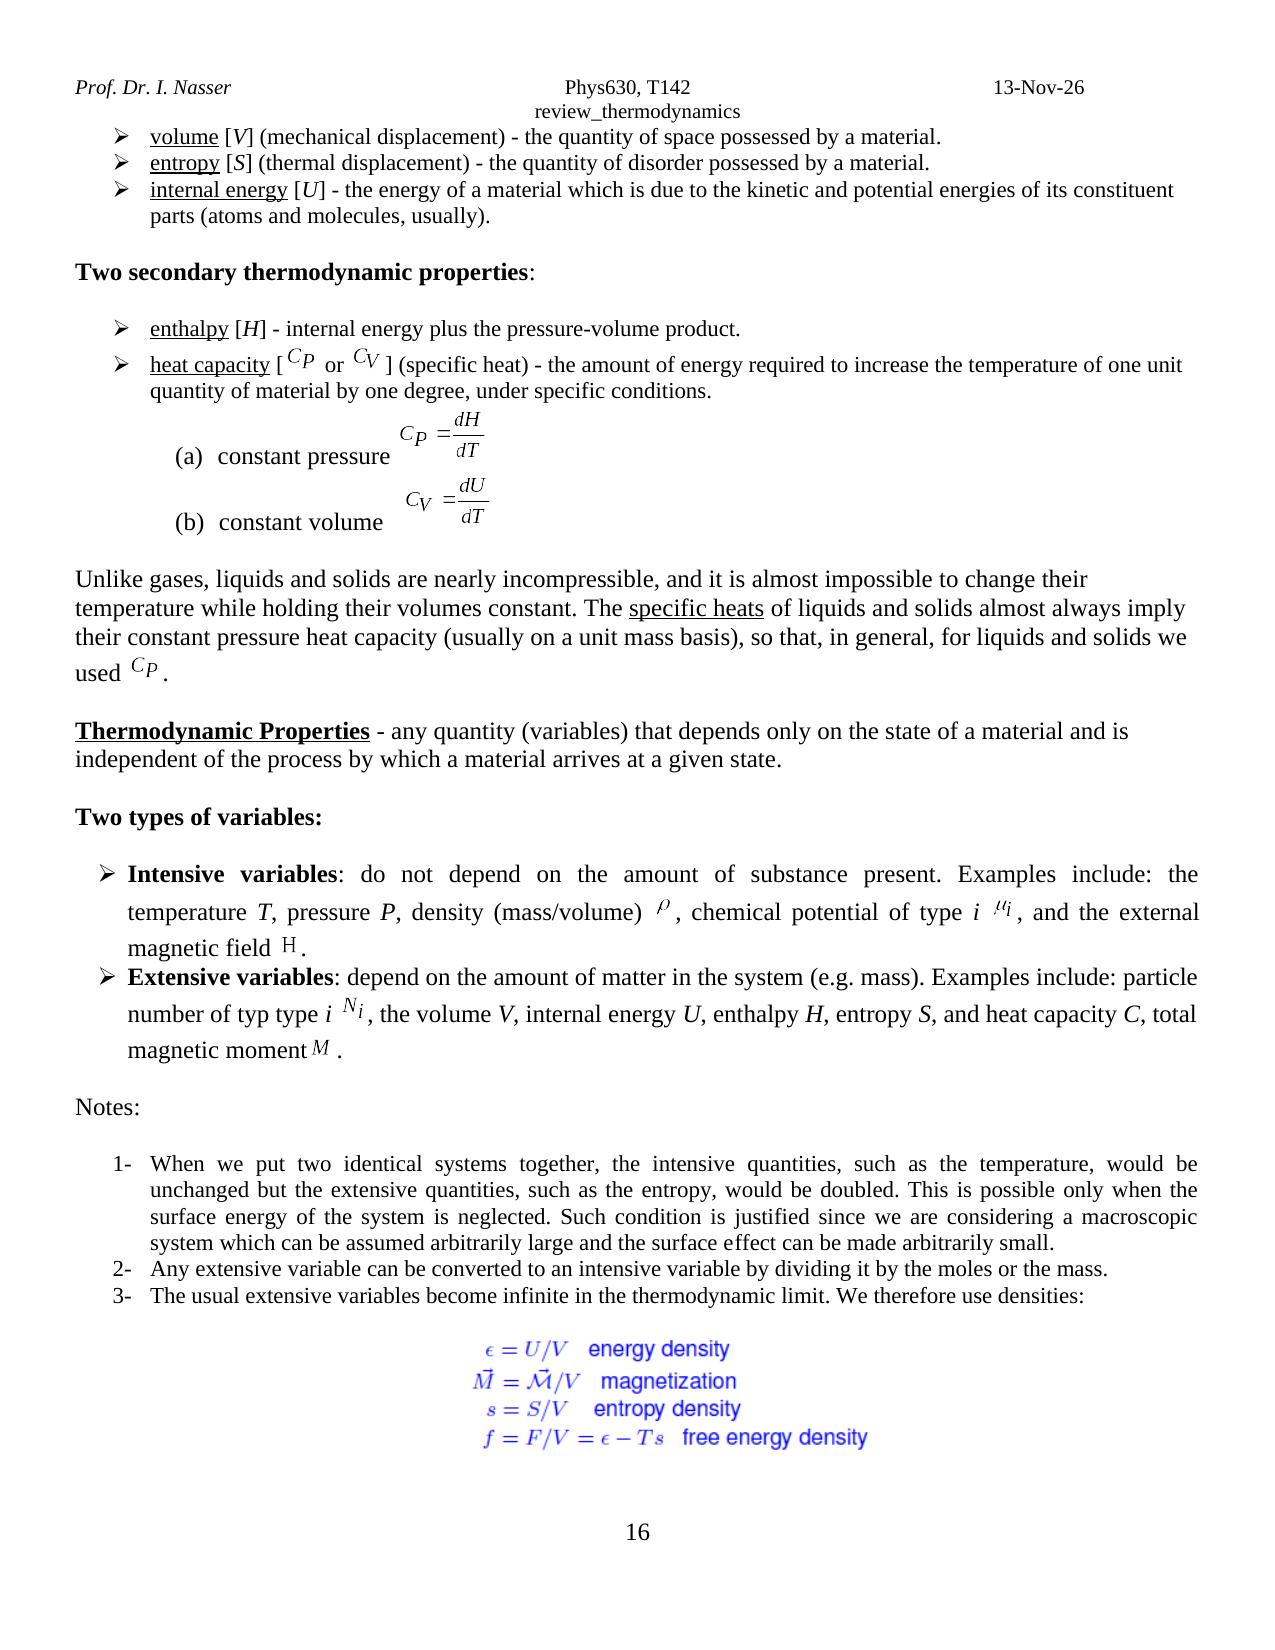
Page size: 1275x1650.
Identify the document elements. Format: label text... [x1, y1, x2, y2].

list Extensive variables: depend on the amount of matter in the system (e.g. mass). Examples include: particle number of typ type i , the volume V, internal energy U, enthalpy H, entropy S, and heat capacity C, total magnetic moment. [97, 962, 1200, 1064]
list When we put two identical systems together, the intensive quantities, such as the temperature, would be unchanged but the extensive quantities, such as the entropy, would be doubled. This is possible only when the surface energy of the system is neglected. Such condition is justified since we are considering a macroscopic system which can be assumed arbitrarily large and the surface effect can be made arbitrarily small. [112, 1150, 1200, 1255]
text (b) constant volume [175, 469, 1200, 535]
list Any extensive variable can be converted to an intensive variable by dividing it by the moles or the mass. [112, 1255, 1200, 1282]
text Two secondary thermodynamic properties: [75, 257, 1200, 286]
list enthalpy [H] - internal energy plus the pressure-volume product. [112, 315, 1200, 341]
text Notes: [75, 1092, 1200, 1121]
text Thermodynamic Properties - any quantity (variables) that depends only on the state of a material and is independent of the process by which a material arrives at a given state. [75, 716, 1200, 773]
text Unlike gases, liquids and solids are nearly incompressible, and it is almost impossible to change their temperature while holding their volumes constant. The specific heats of liquids and solids almost always imply their constant pressure heat capacity (usually on a unit mass basis), so that, in general, for liquids and solids we used . [75, 564, 1200, 687]
text (a) constant pressure [175, 404, 1200, 469]
list entropy [S] (thermal displacement) - the quantity of disorder possessed by a material. [112, 149, 1200, 176]
list The usual extensive variables become infinite in the thermodynamic limit. We therefore use densities: [112, 1282, 1200, 1308]
list volume [V] (mechanical displacement) - the quantity of space possessed by a material. [112, 123, 1200, 149]
list heat capacity [ or ] (specific heat) - the amount of energy required to increase the temperature of one unit quantity of material by one degree, under specific conditions. [112, 341, 1200, 404]
list Intensive variables: do not depend on the amount of substance present. Examples include: the temperature T, pressure P, density (mass/volume) , chemical potential of type i , and the external magnetic field . [97, 859, 1200, 962]
list internal energy [U] - the energy of a material which is due to the kinetic and potential energies of its constituent parts (atoms and molecules, usually). [112, 176, 1200, 228]
text Two types of variables: [75, 802, 1200, 831]
